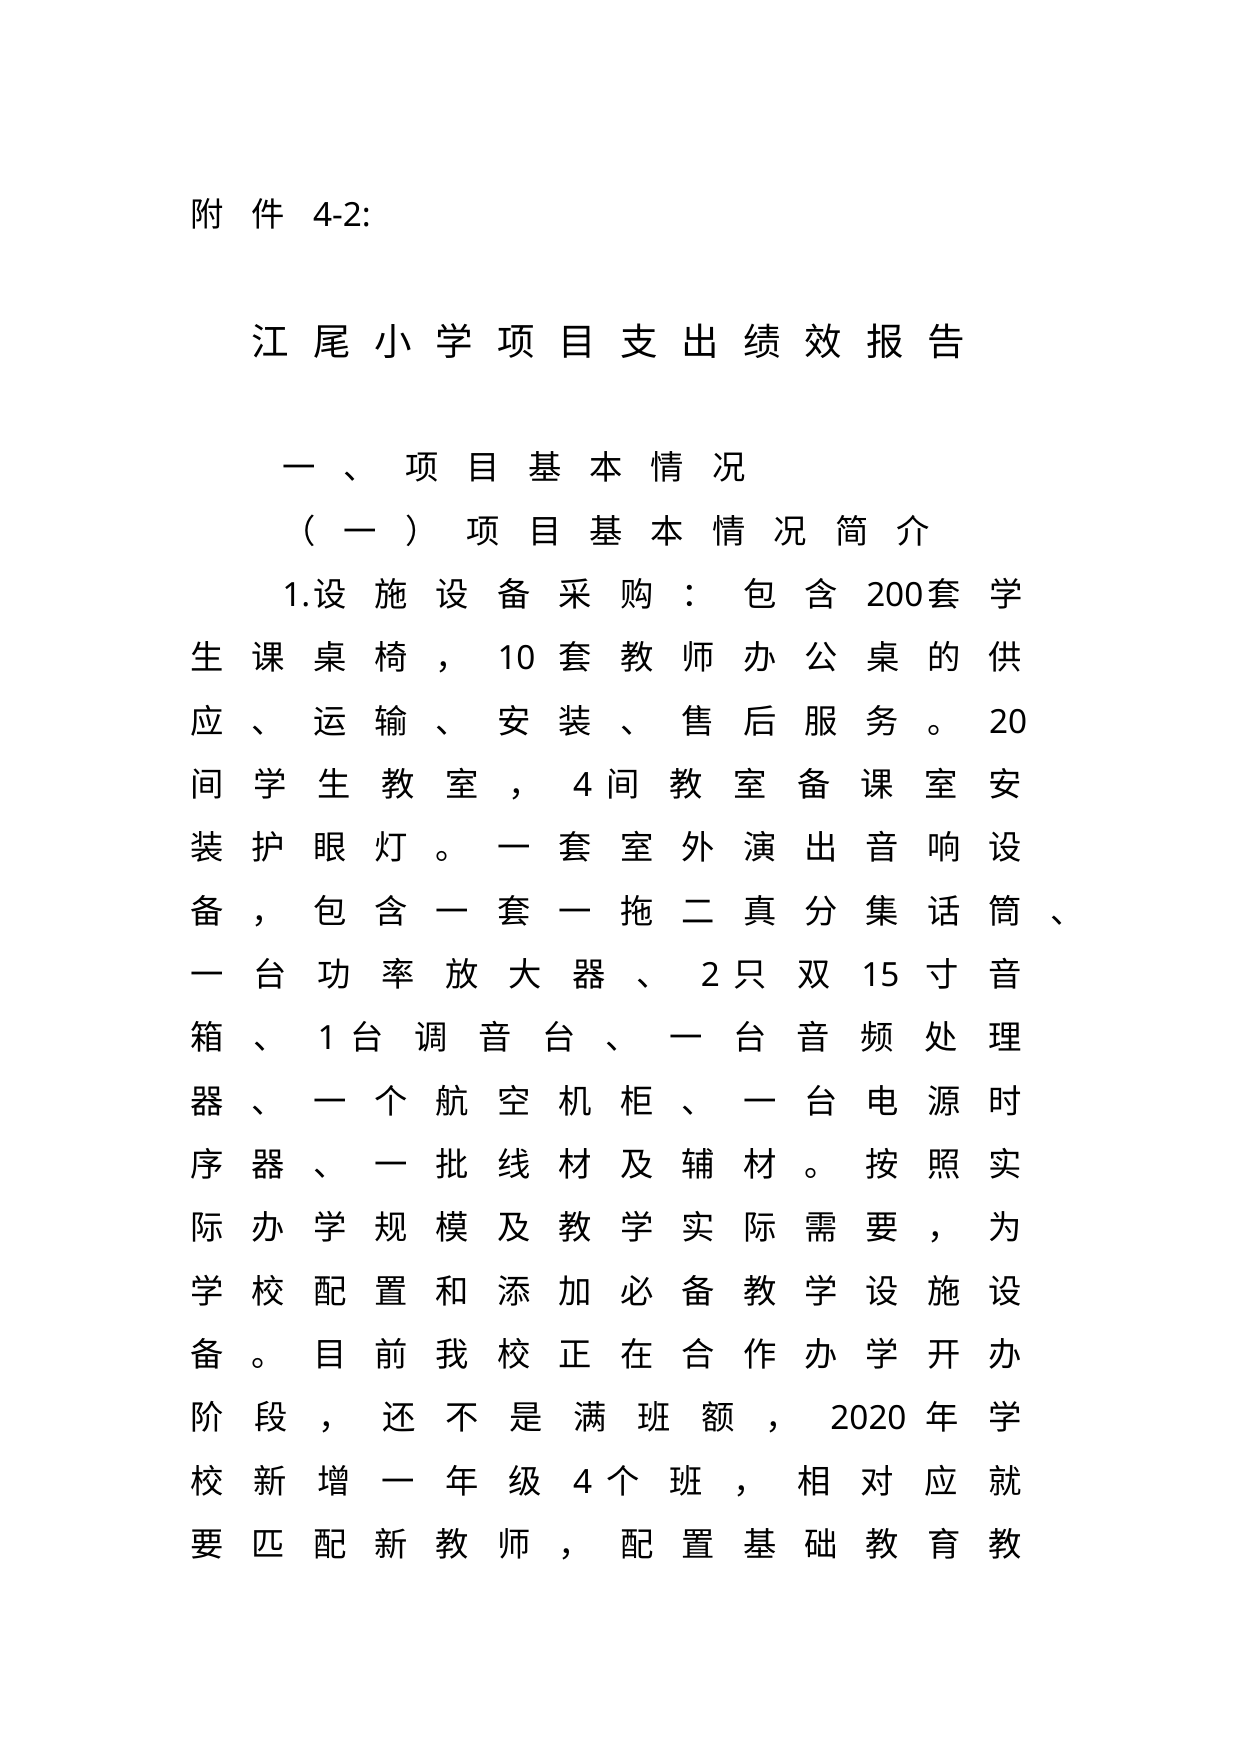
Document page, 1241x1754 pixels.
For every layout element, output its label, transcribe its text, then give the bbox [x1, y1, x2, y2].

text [190, 560, 1050, 1574]
text 江尾小学项目支出绩效报告 [190, 307, 1050, 370]
text 一、项目基本情况 [190, 434, 1050, 497]
text （一）项目基本情况简介 [190, 497, 1050, 560]
text 附件4-2: [190, 180, 1050, 244]
